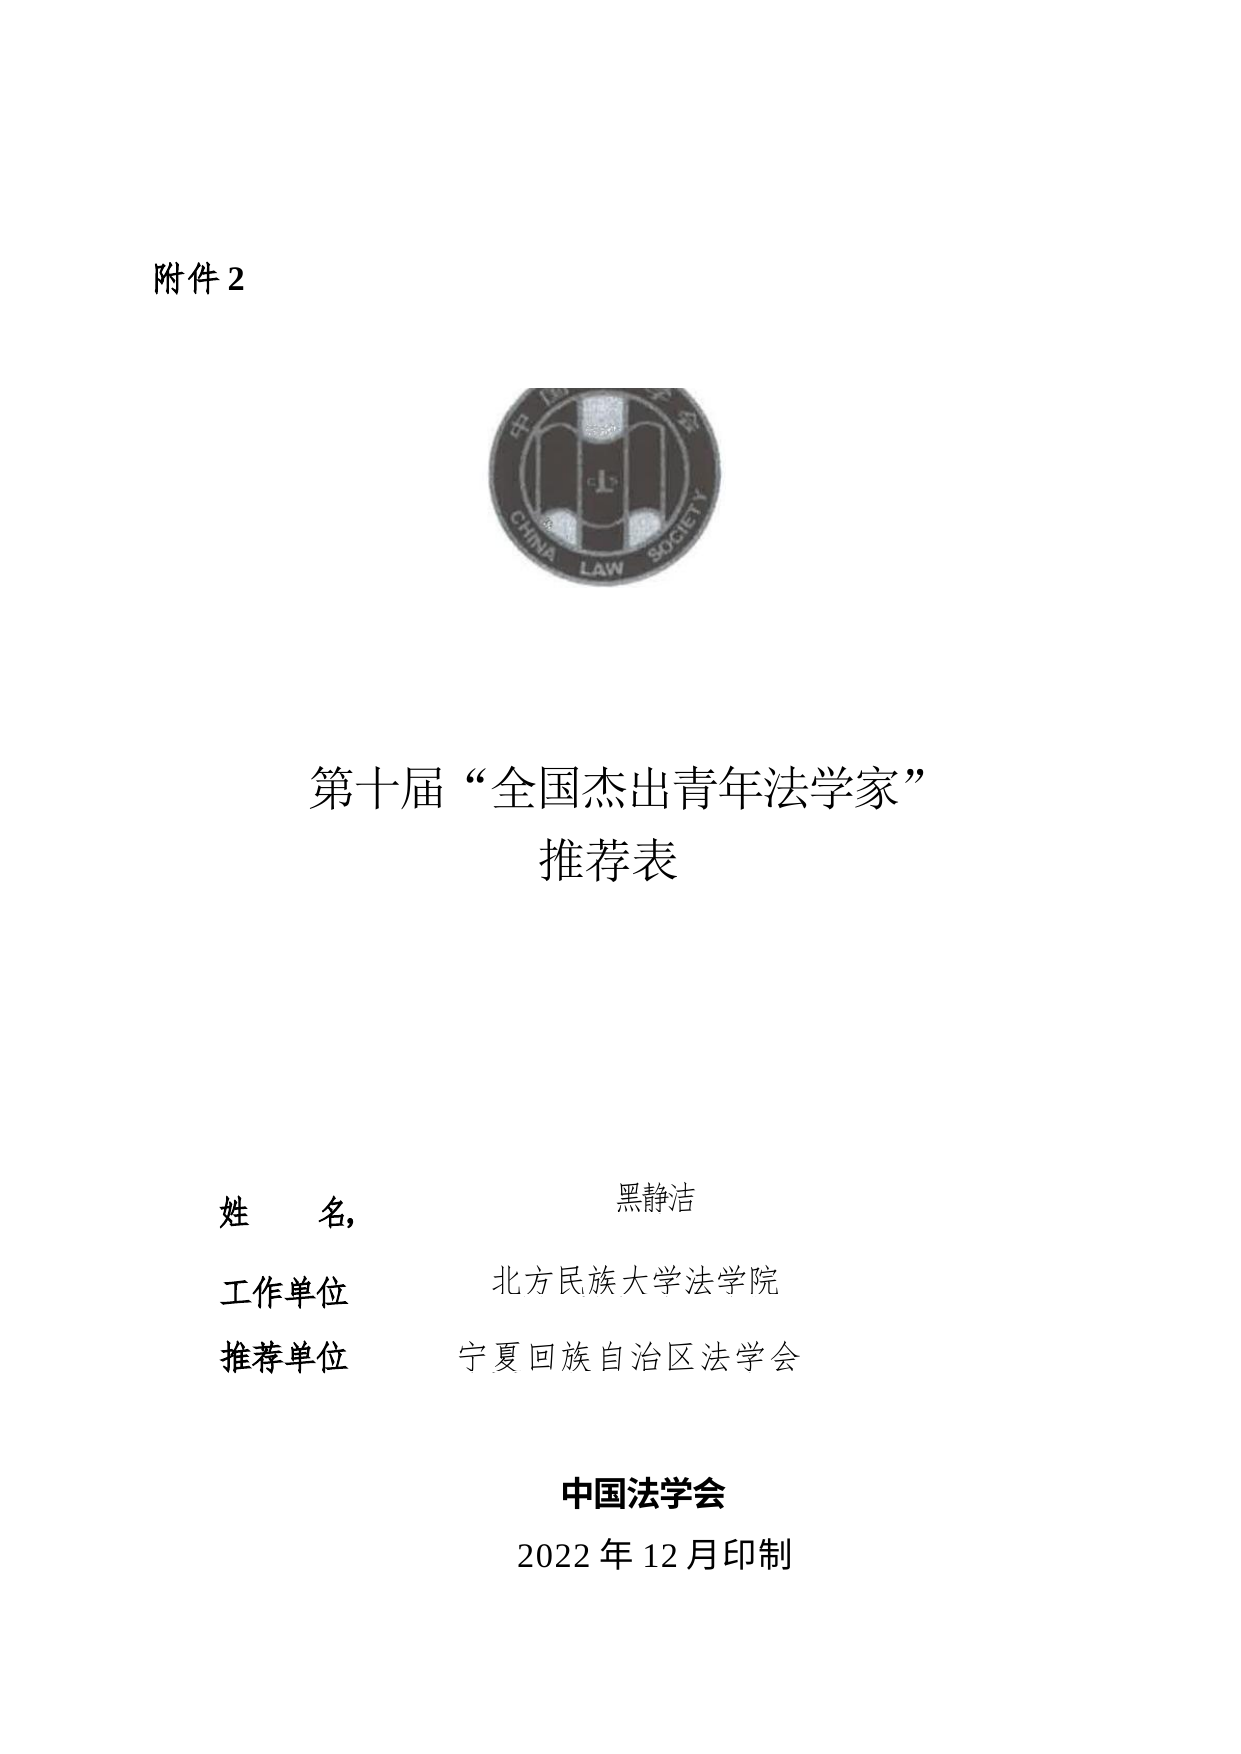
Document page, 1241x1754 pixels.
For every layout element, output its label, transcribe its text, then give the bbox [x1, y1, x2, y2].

text 附件2 [151, 260, 1054, 298]
text 第十届“全国杰出青年法学家” [308, 767, 1054, 838]
picture [479, 388, 726, 588]
text 中国法学会 [560, 1476, 1054, 1514]
text 姓 名， 黑静洁 工作单位 北方民族大学法学院 [218, 1176, 939, 1309]
text 推荐单位 宁夏回族自治区法学会 [218, 1341, 1054, 1377]
text 2022年12月印制 [479, 1531, 1054, 1577]
text 推荐表 [537, 838, 1054, 888]
